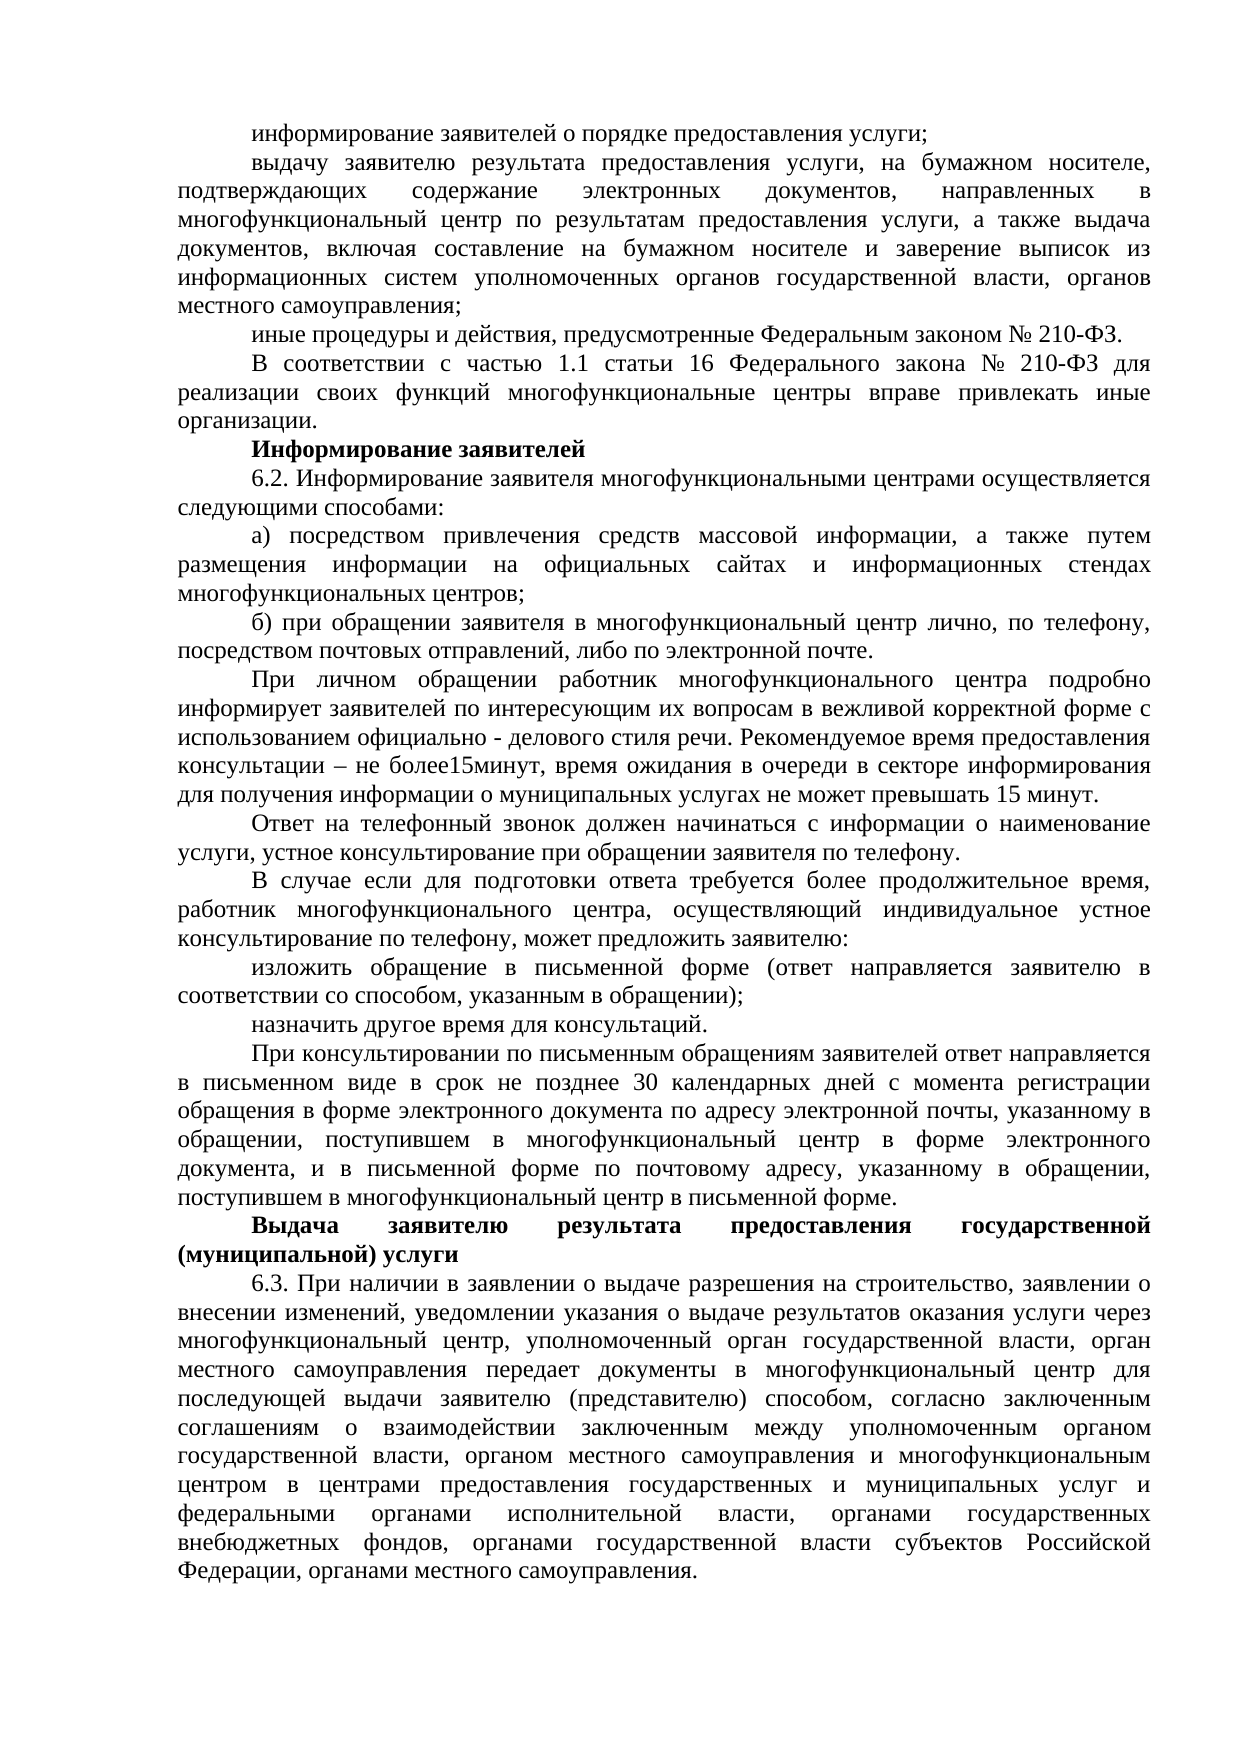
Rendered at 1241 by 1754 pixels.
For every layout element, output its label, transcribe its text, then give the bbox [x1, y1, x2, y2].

text б) при обращении заявителя в многофункциональный центр лично, по телефону, посредством почтовых отправлений, либо по электронной почте. [177, 607, 1152, 664]
text иные процедуры и действия, предусмотренные Федеральным законом № 210-ФЗ. [177, 319, 1152, 348]
text 6.3. При наличии в заявлении о выдаче разрешения на строительство, заявлении о внесении изменений, уведомлении указания о выдаче результатов оказания услуги через многофункциональный центр, уполномоченный орган государственной власти, орган местного самоуправления передает документы в многофункциональный центр для последующей выдачи заявителю (представителю) способом, согласно заключенным соглашениям о взаимодействии заключенным между уполномоченным органом государственной власти, органом местного самоуправления и многофункциональным центром в центрами предоставления государственных и муниципальных услуг и федеральными органами исполнительной власти, органами государственных внебюджетных фондов, органами государственной власти субъектов Российской Федерации, органами местного самоуправления. [177, 1268, 1152, 1584]
text При консультировании по письменным обращениям заявителей ответ направляется в письменном виде в срок не позднее 30 календарных дней с момента регистрации обращения в форме электронного документа по адресу электронной почты, указанному в обращении, поступившем в многофункциональный центр в форме электронного документа, и в письменной форме по почтовому адресу, указанному в обращении, поступившем в многофункциональный центр в письменной форме. [177, 1038, 1152, 1211]
text В случае если для подготовки ответа требуется более продолжительное время, работник многофункционального центра, осуществляющий индивидуальное устное консультирование по телефону, может предложить заявителю: [177, 866, 1152, 952]
text Информирование заявителей [177, 434, 1152, 463]
text В соответствии с частью 1.1 статьи 16 Федерального закона № 210-ФЗ для реализации своих функций многофункциональные центры вправе привлекать иные организации. [177, 348, 1152, 434]
text назначить другое время для консультаций. [177, 1009, 1152, 1038]
text Ответ на телефонный звонок должен начинаться с информации о наименование услуги, устное консультирование при обращении заявителя по телефону. [177, 808, 1152, 866]
text а) посредством привлечения средств массовой информации, а также путем размещения информации на официальных сайтах и информационных стендах многофункциональных центров; [177, 521, 1152, 607]
text выдачу заявителю результата предоставления услуги, на бумажном носителе, подтверждающих содержание электронных документов, направленных в многофункциональный центр по результатам предоставления услуги, а также выдача документов, включая составление на бумажном носителе и заверение выписок из информационных систем уполномоченных органов государственной власти, органов местного самоуправления; [177, 147, 1152, 319]
text При личном обращении работник многофункционального центра подробно информирует заявителей по интересующим их вопросам в вежливой корректной форме с использованием официально - делового стиля речи. Рекомендуемое время предоставления консультации – не более15минут, время ожидания в очереди в секторе информирования для получения информации о муниципальных услугах не может превышать 15 минут. [177, 664, 1152, 808]
text информирование заявителей о порядке предоставления услуги; [177, 118, 1152, 147]
text 6.2. Информирование заявителя многофункциональными центрами осуществляется следующими способами: [177, 463, 1152, 521]
text Выдача заявителю результата предоставления государственной (муниципальной) услуги [177, 1211, 1152, 1268]
text изложить обращение в письменной форме (ответ направляется заявителю в соответствии со способом, указанным в обращении); [177, 952, 1152, 1009]
